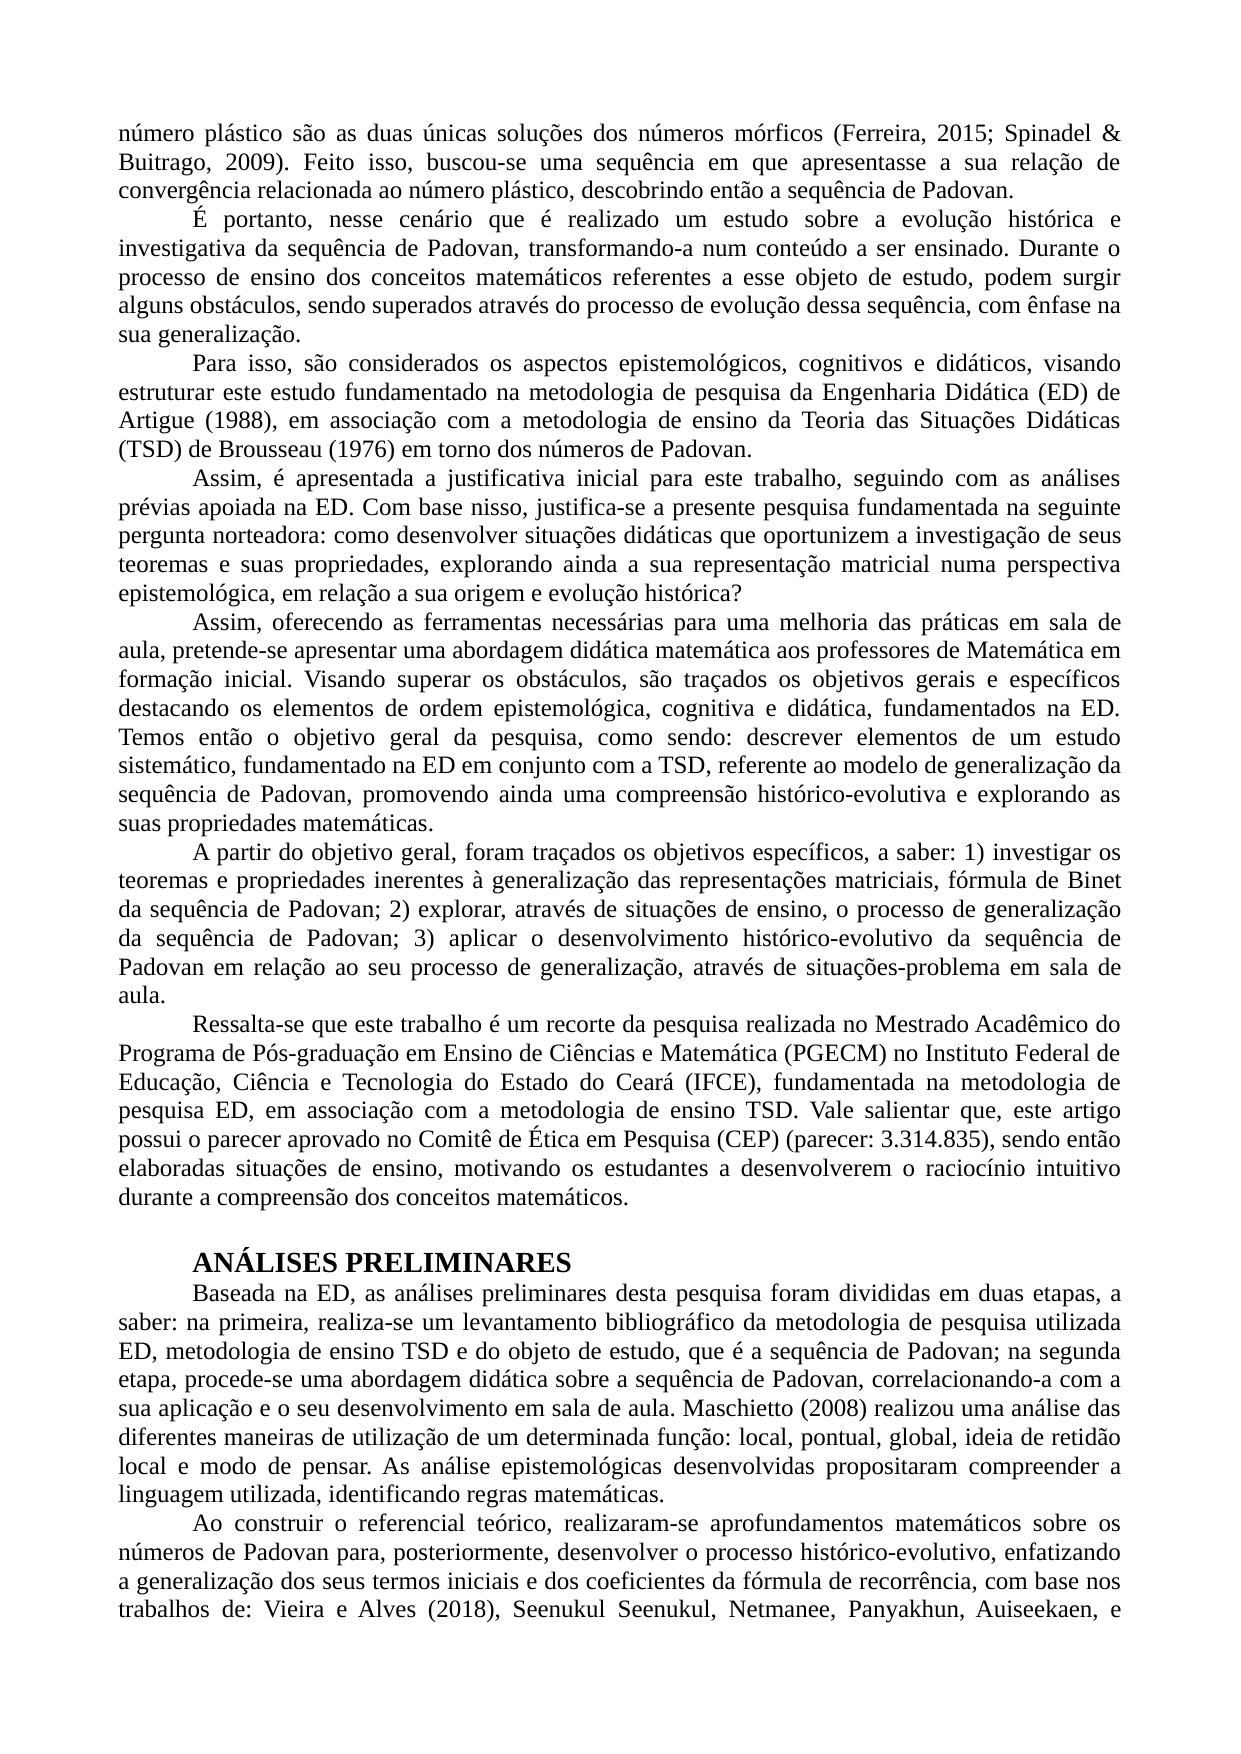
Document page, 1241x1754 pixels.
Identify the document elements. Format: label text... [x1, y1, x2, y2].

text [118, 118, 1122, 204]
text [118, 1508, 1122, 1623]
text Assim, oferecendo as ferramentas necessárias para uma melhoria das práticas em sala de aula, pretende-se apresentar uma abordagem didática matemática aos professores de Matemática em formação inicial. Visando superar os obstáculos, são traçados os objetivos gerais e específicos destacando os elementos de ordem epistemológica, cognitiva e didática, fundamentados na ED. Temos então o objetivo geral da pesquisa, como sendo: descrever elementos de um estudo sistemático, fundamentado na ED em conjunto com a TSD, referente ao modelo de generalização da sequência de Padovan, promovendo ainda uma compreensão histórico-evolutiva e explorando as suas propriedades matemáticas. [118, 607, 1122, 837]
text ANÁLISES PRELIMINARES [118, 1245, 1122, 1278]
text Para isso, são considerados os aspectos epistemológicos, cognitivos e didáticos, visando estruturar este estudo fundamentado na metodologia de pesquisa da Engenharia Didática (ED) de Artigue (1988), em associação com a metodologia de ensino da Teoria das Situações Didáticas (TSD) de Brousseau (1976) em torno dos números de Padovan. [118, 348, 1122, 463]
text A partir do objetivo geral, foram traçados os objetivos específicos, a saber: 1) investigar os teoremas e propriedades inerentes à generalização das representações matriciais, fórmula de Binet da sequência de Padovan; 2) explorar, através de situações de ensino, o processo de generalização da sequência de Padovan; 3) aplicar o desenvolvimento histórico-evolutivo da sequência de Padovan em relação ao seu processo de generalização, através de situações-problema em sala de aula. [118, 837, 1122, 1009]
text Assim, é apresentada a justificativa inicial para este trabalho, seguindo com as análises prévias apoiada na ED. Com base nisso, justifica-se a presente pesquisa fundamentada na seguinte pergunta norteadora: como desenvolver situações didáticas que oportunizem a investigação de seus teoremas e suas propriedades, explorando ainda a sua representação matricial numa perspectiva epistemológica, em relação a sua origem e evolução histórica? [118, 463, 1122, 607]
text Baseada na ED, as análises preliminares desta pesquisa foram divididas em duas etapas, a saber: na primeira, realiza-se um levantamento bibliográfico da metodologia de pesquisa utilizada ED, metodologia de ensino TSD e do objeto de estudo, que é a sequência de Padovan; na segunda etapa, procede-se uma abordagem didática sobre a sequência de Padovan, correlacionando-a com a sua aplicação e o seu desenvolvimento em sala de aula. Maschietto (2008) realizou uma análise das diferentes maneiras de utilização de um determinada função: local, pontual, global, ideia de retidão local e modo de pensar. As análise epistemológicas desenvolvidas propositaram compreender a linguagem utilizada, identificando regras matemáticas. [118, 1278, 1122, 1508]
text É portanto, nesse cenário que é realizado um estudo sobre a evolução histórica e investigativa da sequência de Padovan, transformando-a num conteúdo a ser ensinado. Durante o processo de ensino dos conceitos matemáticos referentes a esse objeto de estudo, podem surgir alguns obstáculos, sendo superados através do processo de evolução dessa sequência, com ênfase na sua generalização. [118, 204, 1122, 348]
text Ressalta-se que este trabalho é um recorte da pesquisa realizada no Mestrado Acadêmico do Programa de Pós-graduação em Ensino de Ciências e Matemática (PGECM) no Instituto Federal de Educação, Ciência e Tecnologia do Estado do Ceará (IFCE), fundamentada na metodologia de pesquisa ED, em associação com a metodologia de ensino TSD. Vale salientar que, este artigo possui o parecer aprovado no Comitê de Ética em Pesquisa (CEP) (parecer: 3.314.835), sendo então elaboradas situações de ensino, motivando os estudantes a desenvolverem o raciocínio intuitivo durante a compreensão dos conceitos matemáticos. [118, 1009, 1122, 1211]
